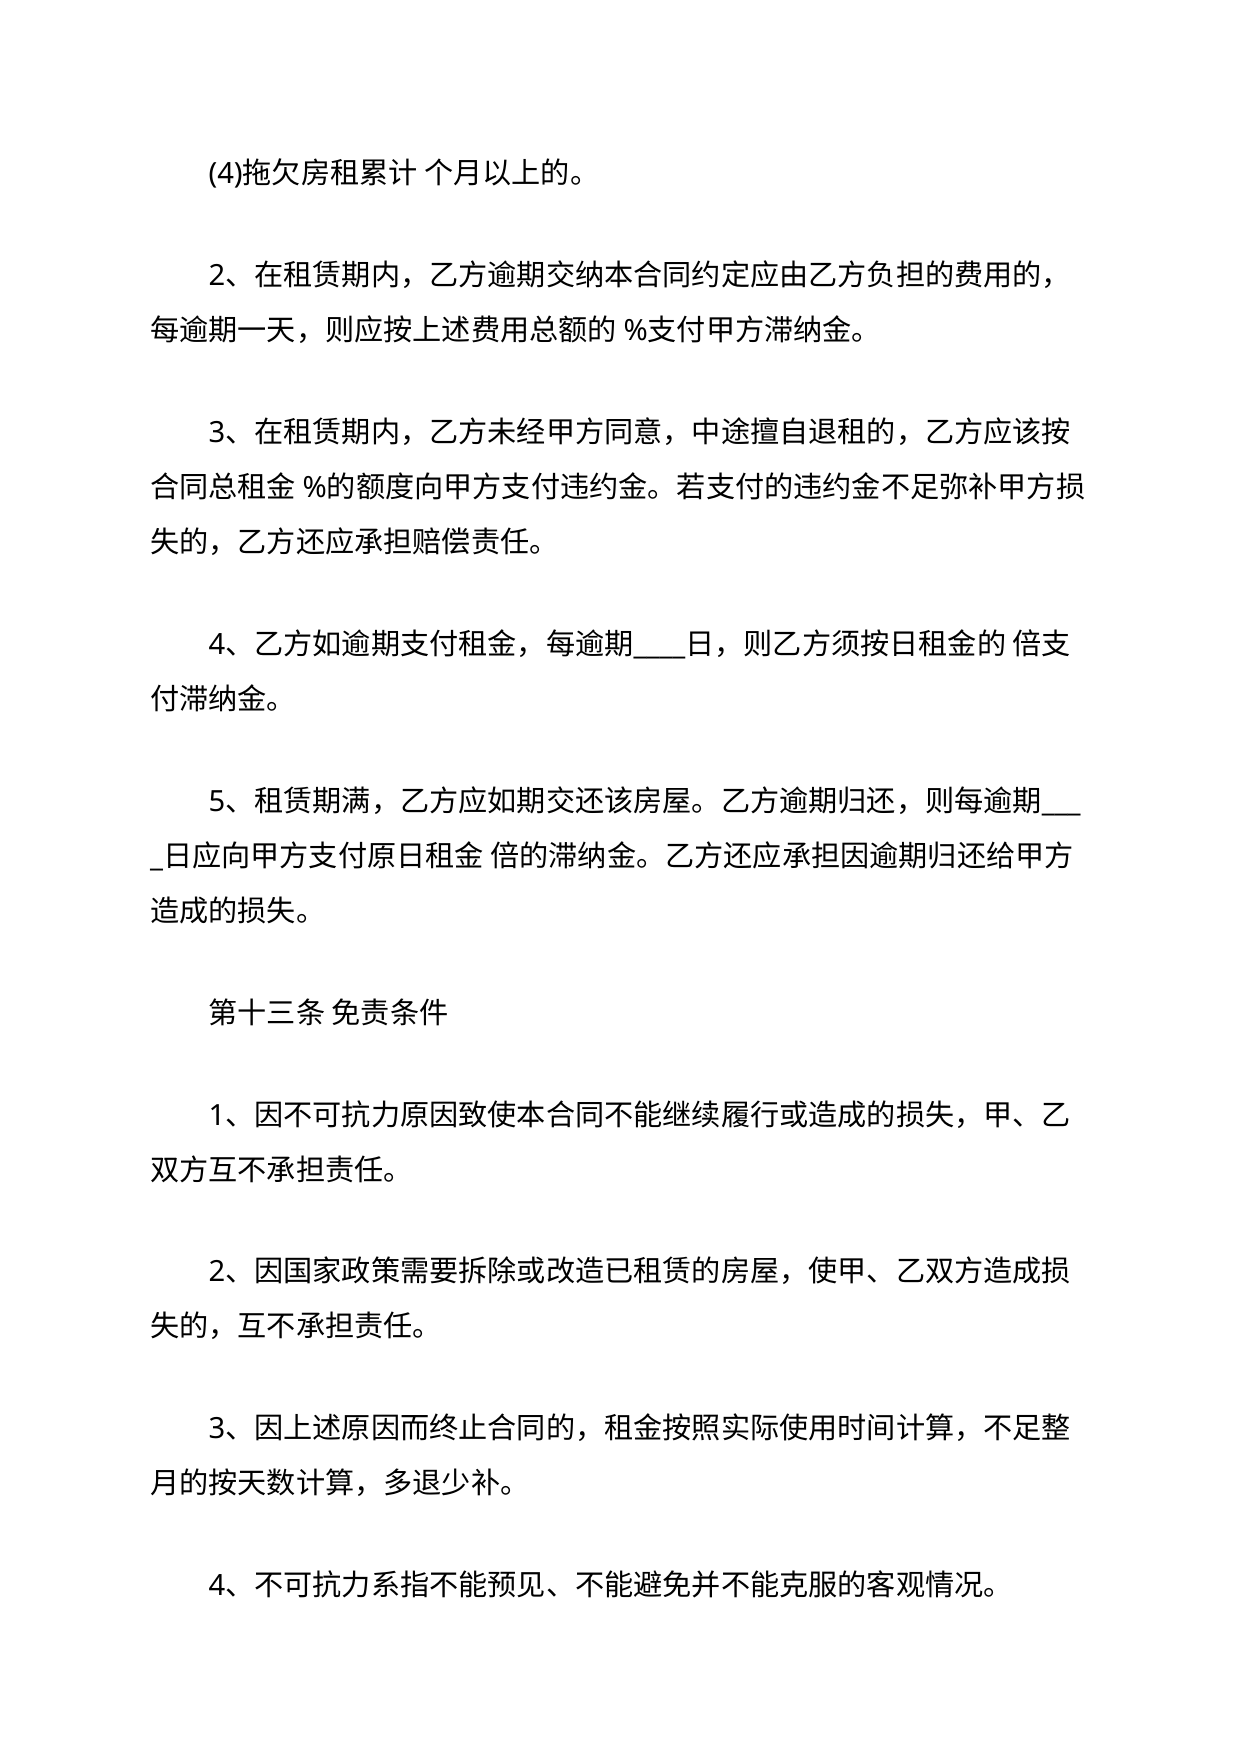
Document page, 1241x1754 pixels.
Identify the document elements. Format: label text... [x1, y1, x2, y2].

text 4、乙方如逾期支付租金，每逾期____日，则乙方须按日租金的 倍支付滞纳金。 [150, 621, 1090, 718]
text 2、因国家政策需要拆除或改造已租赁的房屋，使甲、乙双方造成损失的，互不承担责任。 [150, 1248, 1090, 1345]
text 3、在租赁期内，乙方未经甲方同意，中途擅自退租的，乙方应该按合同总租金 %的额度向甲方支付违约金。若支付的违约金不足弥补甲方损失的，乙方还应承担赔偿责任。 [150, 409, 1090, 561]
text 5、租赁期满，乙方应如期交还该房屋。乙方逾期归还，则每逾期____日应向甲方支付原日租金 倍的滞纳金。乙方还应承担因逾期归还给甲方造成的损失。 [150, 777, 1090, 930]
text 2、在租赁期内，乙方逾期交纳本合同约定应由乙方负担的费用的，每逾期一天，则应按上述费用总额的 %支付甲方滞纳金。 [150, 252, 1090, 349]
text 4、不可抗力系指不能预见、不能避免并不能克服的客观情况。 [150, 1561, 1090, 1604]
text (4)拖欠房租累计 个月以上的。 [150, 150, 1090, 192]
text 第十三条 免责条件 [150, 989, 1090, 1032]
text 1、因不可抗力原因致使本合同不能继续履行或造成的损失，甲、乙双方互不承担责任。 [150, 1091, 1090, 1188]
text 3、因上述原因而终止合同的，租金按照实际使用时间计算，不足整月的按天数计算，多退少补。 [150, 1404, 1090, 1502]
